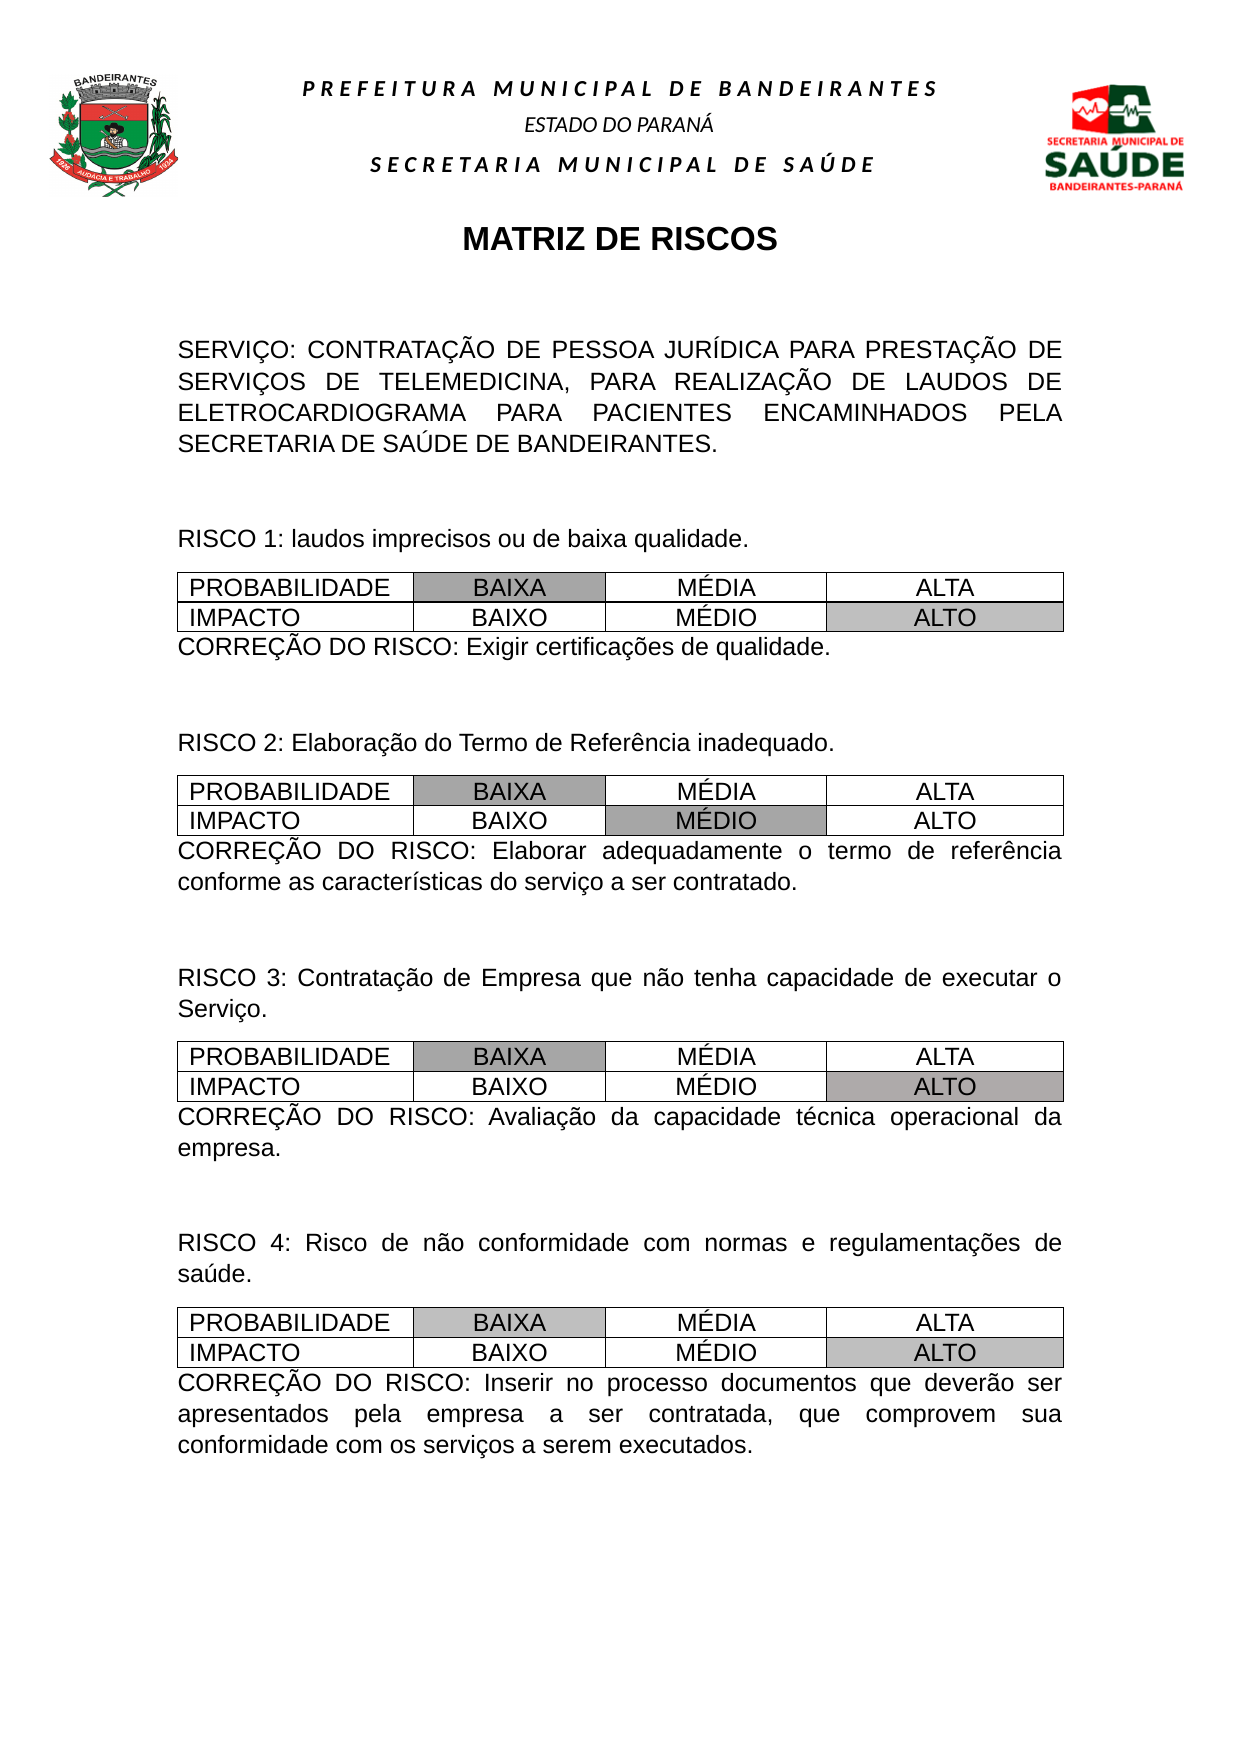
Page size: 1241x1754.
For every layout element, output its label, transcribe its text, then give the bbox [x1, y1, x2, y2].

text CORREÇÃO DO RISCO: Avaliação da capacidade técnica operacional da empresa. [177, 1102, 1063, 1162]
table_cell BAIXO [414, 1072, 605, 1101]
table_cell IMPACTO [178, 806, 413, 835]
table_header ALTA [827, 573, 1063, 601]
text SERVIÇO: CONTRATAÇÃO DE PESSOA JURÍDICA PARA PRESTAÇÃO DE SERVIÇOS DE TELEMEDICINA, PARA REALIZAÇÃO DE LAUDOS DE ELETROCARDIOGRAMA PARA PACIENTES ENCAMINHADOS PELA SECRETARIA DE SAÚDE DE BANDEIRANTES. [177, 335, 1063, 457]
table_header ALTA [827, 776, 1063, 805]
table_header MÉDIA [606, 1308, 826, 1337]
table_header MÉDIA [606, 1042, 826, 1071]
table_header PROBABILIDADE [178, 1308, 413, 1337]
table_cell ALTO [827, 1072, 1063, 1101]
text RISCO 2: Elaboração do Termo de Referência inadequado. [177, 728, 1063, 756]
table_cell MÉDIO [606, 1338, 826, 1367]
table_cell MÉDIO [606, 603, 826, 631]
table_cell ALTO [827, 603, 1063, 631]
table_header ALTA [827, 1042, 1063, 1071]
table_cell IMPACTO [178, 1338, 413, 1367]
table_cell IMPACTO [178, 603, 413, 631]
table_cell ALTO [827, 806, 1063, 835]
table_header BAIXA [414, 776, 605, 805]
table_header PROBABILIDADE [178, 573, 413, 601]
table_header ALTA [827, 1308, 1063, 1337]
text CORREÇÃO DO RISCO: Exigir certificações de qualidade. [177, 632, 1063, 661]
table_header PROBABILIDADE [178, 1042, 413, 1071]
table_cell IMPACTO [178, 1072, 413, 1101]
text RISCO 4: Risco de não conformidade com normas e regulamentações de saúde. [177, 1228, 1063, 1288]
text RISCO 3: Contratação de Empresa que não tenha capacidade de executar o Serviço. [177, 962, 1063, 1022]
picture [1035, 74, 1200, 219]
text CORREÇÃO DO RISCO: Elaborar adequadamente o termo de referência conforme as características do serviço a ser contratado. [177, 836, 1063, 896]
table_header PROBABILIDADE [178, 776, 413, 805]
text CORREÇÃO DO RISCO: Inserir no processo documentos que deverão ser apresentados pela empresa a ser contratada, que comprovem sua conformidade com os serviços a serem executados. [177, 1368, 1063, 1458]
picture [49, 74, 179, 197]
table_header BAIXA [414, 1308, 605, 1337]
table_header BAIXA [414, 1042, 605, 1071]
table_header BAIXA [414, 573, 605, 601]
table_cell BAIXO [414, 603, 605, 631]
table_cell BAIXO [414, 806, 605, 835]
table_cell MÉDIO [606, 806, 826, 835]
table_cell MÉDIO [606, 1072, 826, 1101]
text MATRIZ DE RISCOS [177, 219, 1063, 258]
table_cell ALTO [827, 1338, 1063, 1367]
text RISCO 1: laudos imprecisos ou de baixa qualidade. [177, 524, 1063, 553]
table_header MÉDIA [606, 573, 826, 601]
table_cell BAIXO [414, 1338, 605, 1367]
table_header MÉDIA [606, 776, 826, 805]
